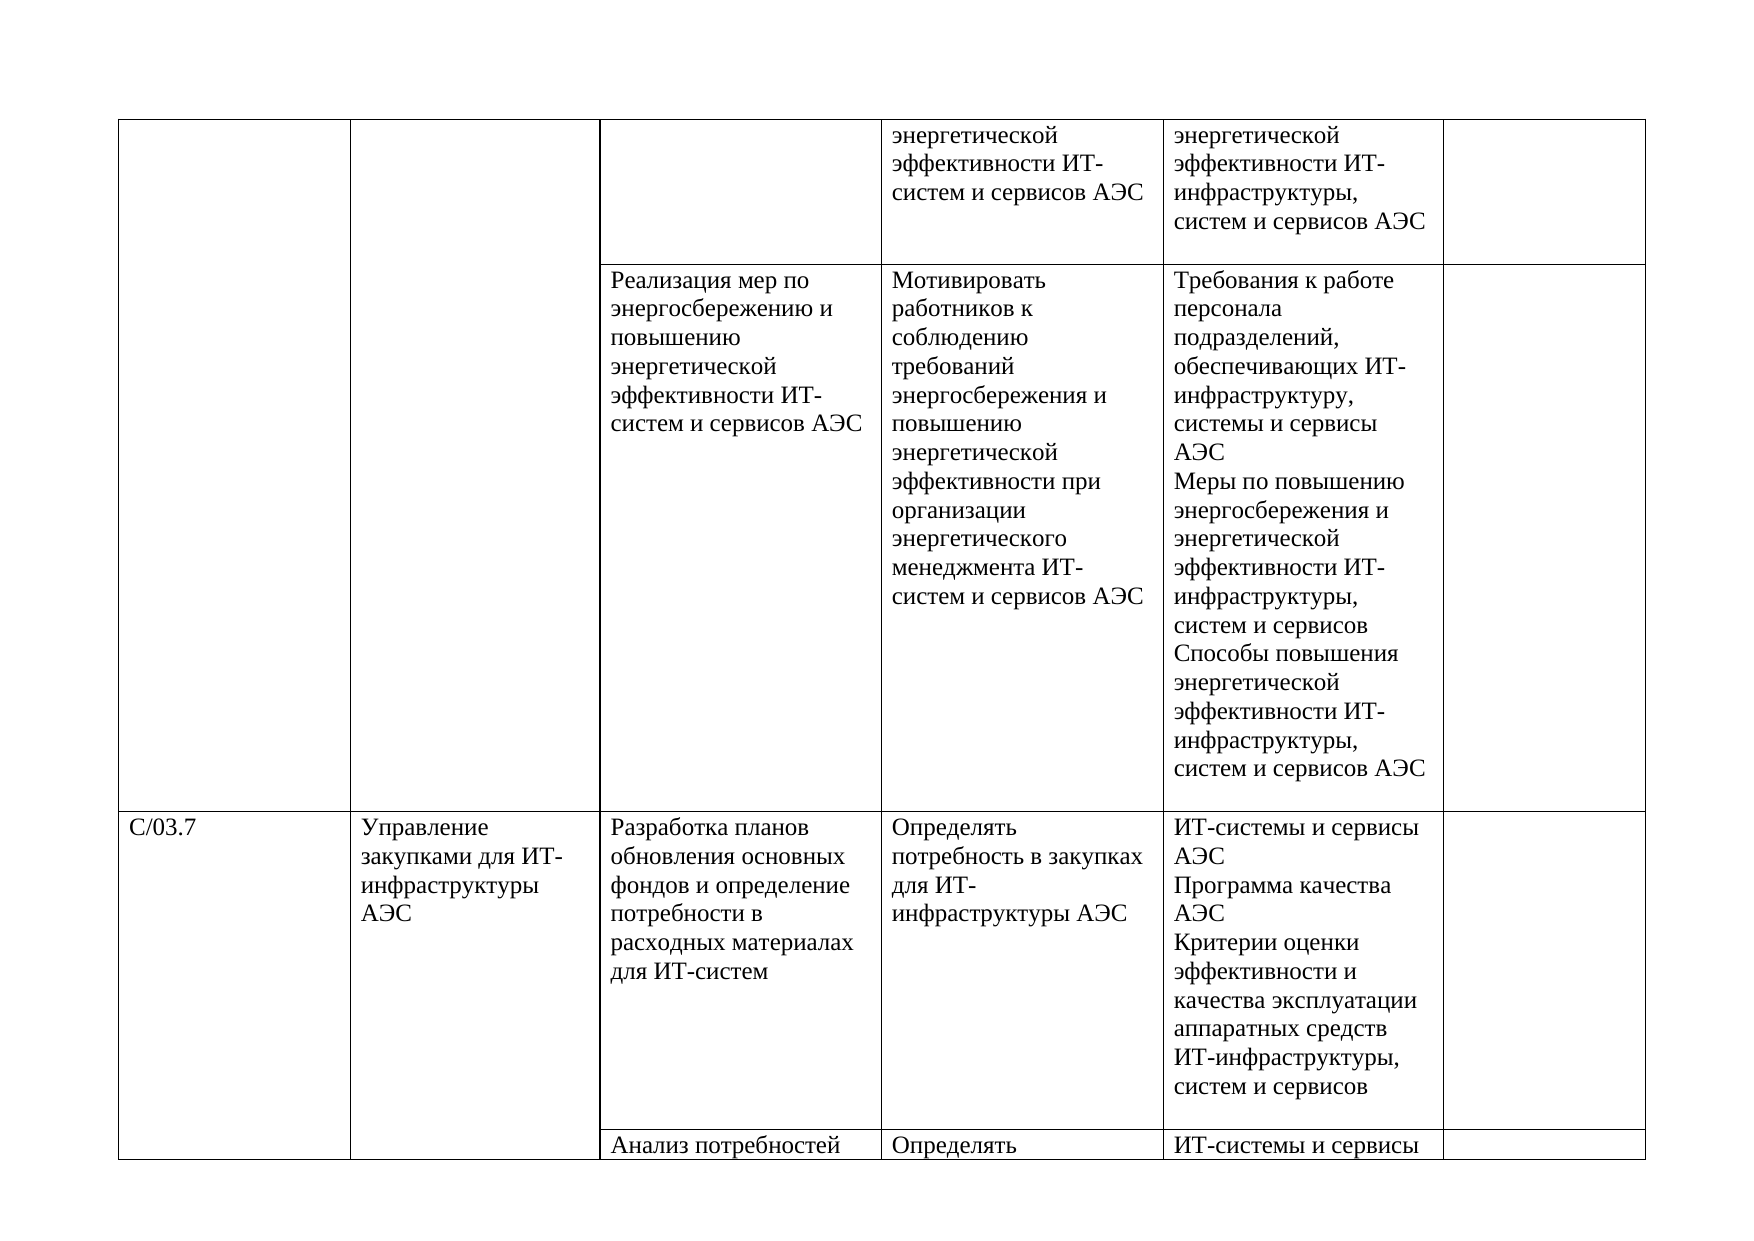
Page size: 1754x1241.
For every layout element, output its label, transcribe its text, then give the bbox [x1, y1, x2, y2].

table_cell Разработка планов обновления основных фондов и определение потребности в расходных материалах для ИТ-систем [601, 812, 881, 1128]
table_cell Мотивировать работников к соблюдению требований энергосбережения и повышению энергетической эффективности при организации энергетического менеджмента ИТ-систем и сервисов АЭС [882, 265, 1163, 811]
table_cell [1444, 265, 1645, 811]
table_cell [1164, 1130, 1443, 1158]
table_cell C/03.7 [119, 812, 350, 1158]
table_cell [601, 1130, 881, 1158]
table_cell Определять потребность в закупках для ИТ-инфраструктуры АЭС [882, 812, 1163, 1128]
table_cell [882, 1130, 1163, 1158]
table_cell [1444, 1130, 1645, 1158]
table_cell [1444, 120, 1645, 263]
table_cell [1164, 120, 1443, 263]
table_cell Управление закупками для ИТ-инфраструктуры АЭС [351, 812, 599, 1158]
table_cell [882, 120, 1163, 263]
table_cell Реализация мер по энергосбережению и повышению энергетической эффективности ИТ-систем и сервисов АЭС [601, 265, 881, 811]
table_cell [601, 120, 881, 263]
table_cell [1444, 812, 1645, 1128]
table_cell Требования к работе персонала подразделений, обеспечивающих ИТ-инфраструктуру, системы и сервисы АЭС Меры по повышению энергосбережения и энергетической эффективности ИТ-инфраструктуры, систем и сервисов Способы повышения энергетической эффективности ИТ-инфраструктуры, систем и сервисов АЭС [1164, 265, 1443, 811]
